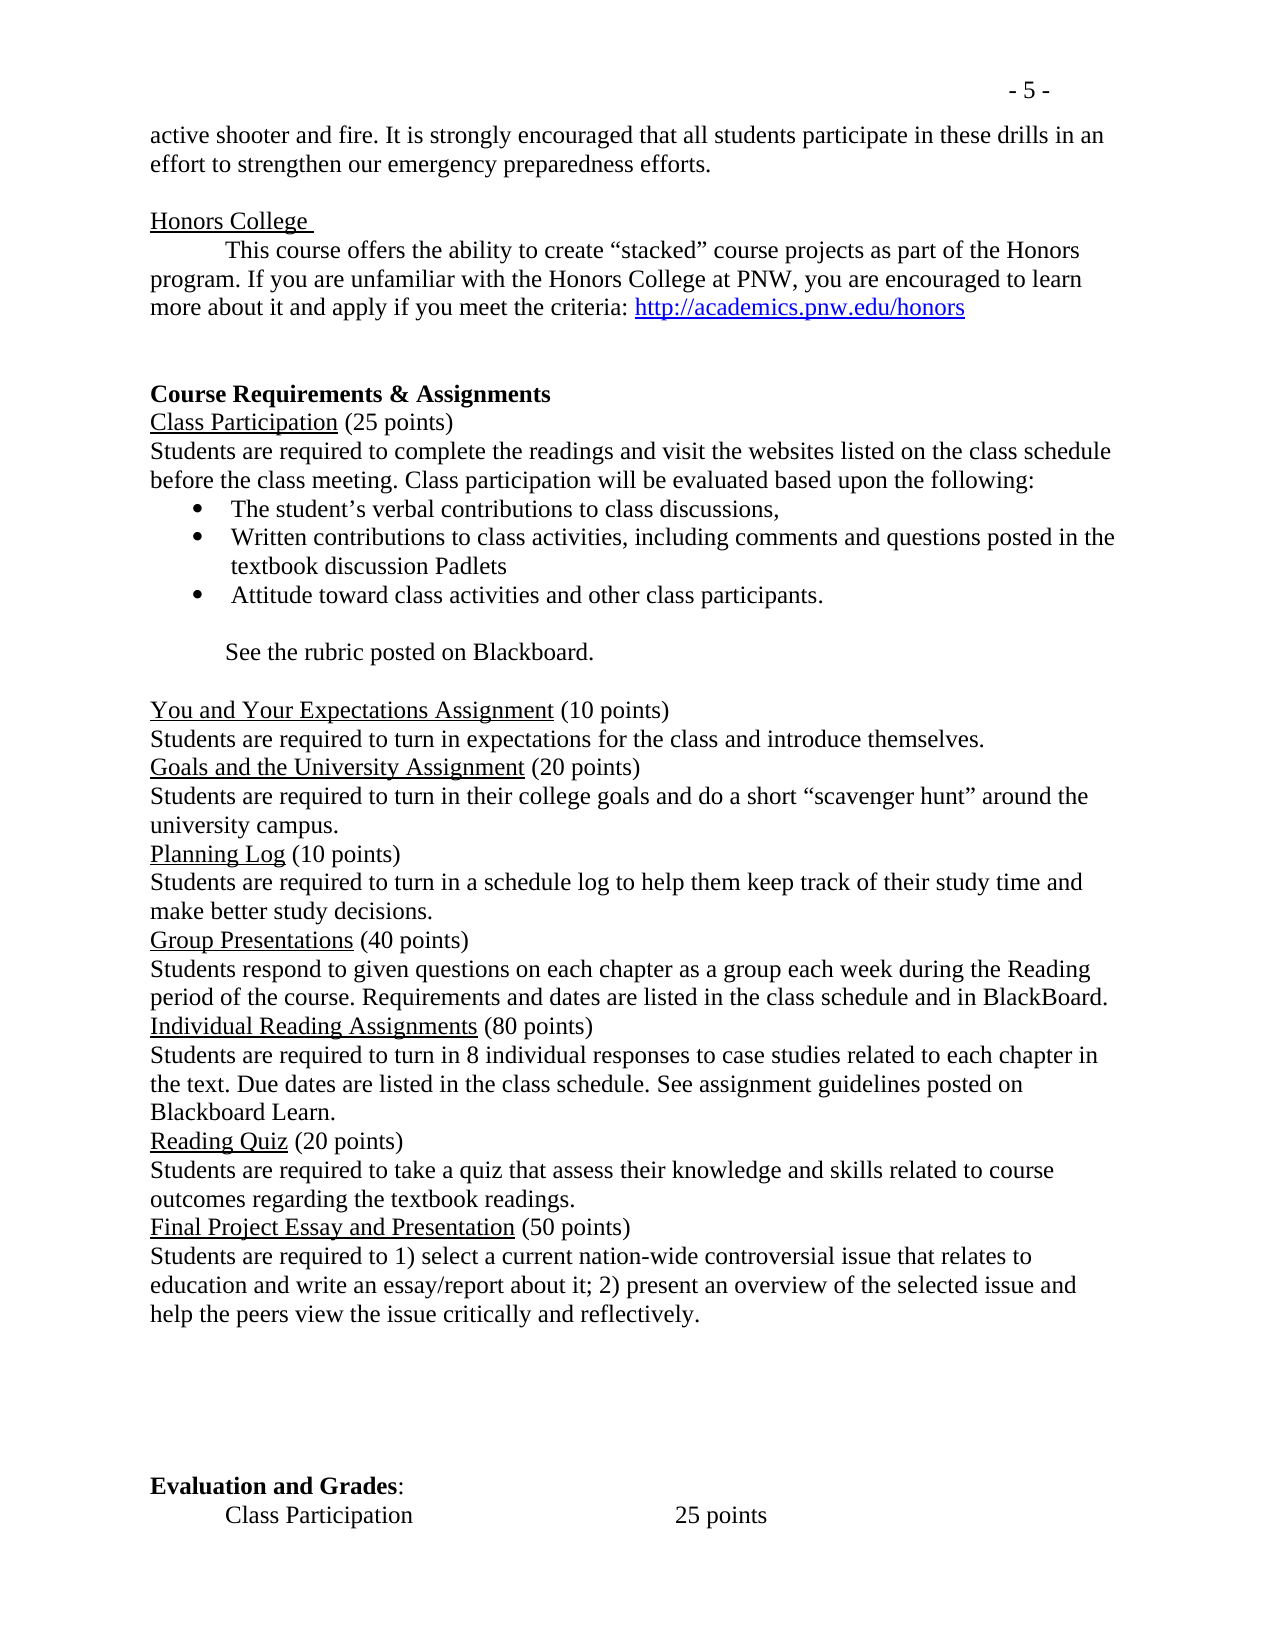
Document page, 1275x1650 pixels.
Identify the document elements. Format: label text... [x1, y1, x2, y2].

text Students are required to turn in a schedule log to help them keep track of their study time and make better study decisions. [150, 867, 1125, 925]
text Class Participation 25 points [150, 1500, 1125, 1529]
subtitle Class Participation (25 points) [150, 407, 1125, 436]
text Students are required to complete the readings and visit the websites listed on the class schedule before the class meeting. Class participation will be evaluated based upon the following: [150, 436, 1125, 494]
text Group Presentations (40 points) [150, 925, 1125, 954]
text Students are required to turn in 8 individual responses to case studies related to each chapter in the text. Due dates are listed in the class schedule. See assignment guidelines posted on Blackboard Learn. [150, 1040, 1125, 1126]
subtitle Course Requirements & Assignments [150, 379, 1125, 407]
text Reading Quiz (20 points) [150, 1126, 1125, 1155]
text Students are required to turn in expectations for the class and introduce themselves. [150, 724, 1125, 752]
list Written contributions to class activities, including comments and questions posted in the textbook discussion Padlets [193, 522, 1125, 580]
text Students are required to turn in their college goals and do a short “scavenger hunt” around the university campus. [150, 781, 1125, 839]
text See the rubric posted on Blackboard. [156, 637, 1125, 666]
text Individual Reading Assignments (80 points) [150, 1011, 1125, 1040]
text Students are required to take a quiz that assess their knowledge and skills related to course outcomes regarding the textbook readings. [150, 1155, 1125, 1212]
text Honors College [150, 206, 1125, 235]
list The student’s verbal contributions to class discussions, [193, 494, 1125, 522]
list Attitude toward class activities and other class participants. [193, 580, 1125, 609]
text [150, 120, 1125, 177]
text Goals and the University Assignment (20 points) [150, 752, 1125, 781]
text This course offers the ability to create “stacked” course projects as part of the Honors program. If you are unfamiliar with the Honors College at PNW, you are encouraged to learn more about it and apply if you meet the criteria: http://academics.pnw.edu/honors [150, 235, 1125, 321]
text Evaluation and Grades: [150, 1471, 1125, 1500]
text You and Your Expectations Assignment (10 points) [150, 695, 1125, 724]
text Students respond to given questions on each chapter as a group each week during the Reading period of the course. Requirements and dates are listed in the class schedule and in BlackBoard. [150, 954, 1125, 1011]
text Final Project Essay and Presentation (50 points) [150, 1212, 1125, 1241]
text Students are required to 1) select a current nation-wide controversial issue that relates to education and write an essay/report about it; 2) present an overview of the selected issue and help the peers view the issue critically and reflectively. [150, 1241, 1125, 1327]
text Planning Log (10 points) [150, 839, 1125, 867]
